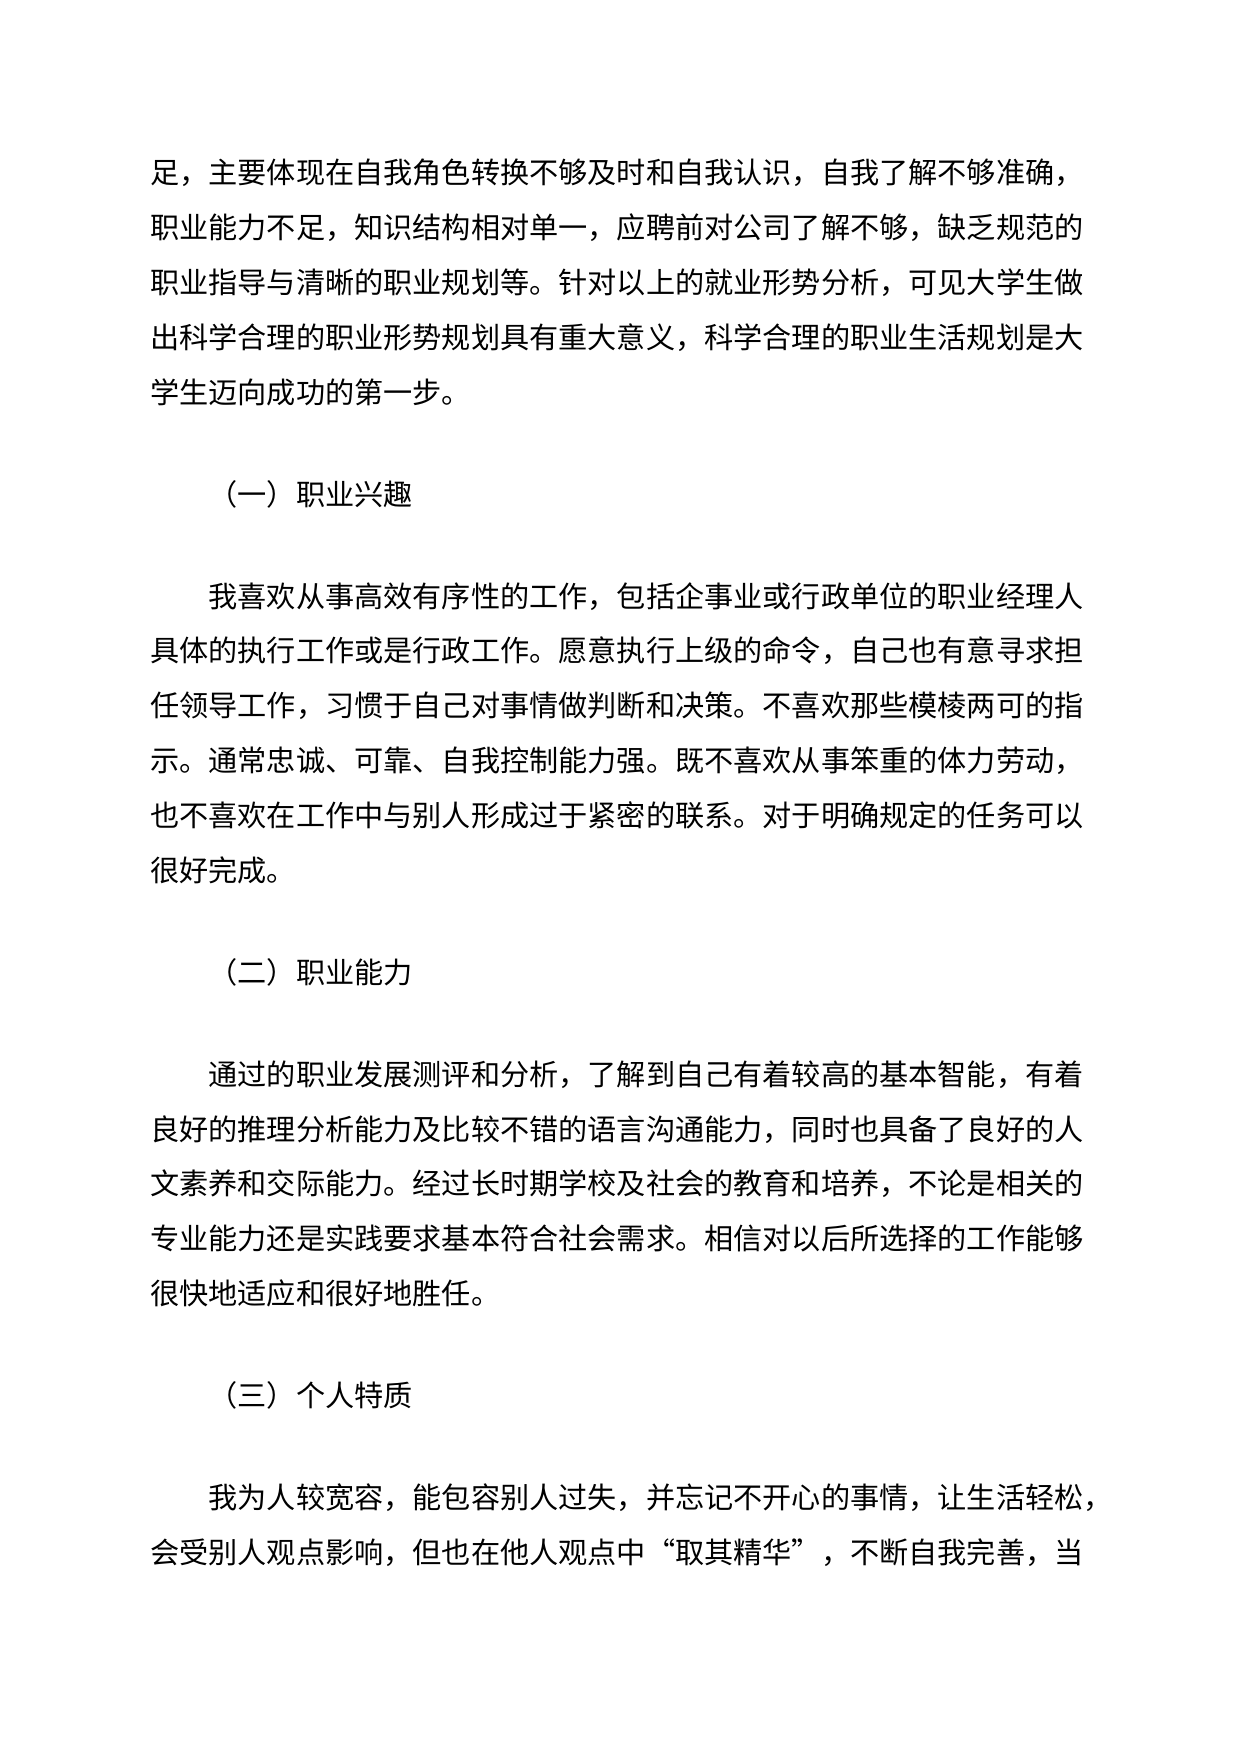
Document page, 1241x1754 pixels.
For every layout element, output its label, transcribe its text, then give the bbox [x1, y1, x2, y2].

text 我喜欢从事高效有序性的工作，包括企事业或行政单位的职业经理人具体的执行工作或是行政工作。愿意执行上级的命令，自己也有意寻求担任领导工作，习惯于自己对事情做判断和决策。不喜欢那些模棱两可的指示。通常忠诚、可靠、自我控制能力强。既不喜欢从事笨重的体力劳动，也不喜欢在工作中与别人形成过于紧密的联系。对于明确规定的任务可以很好完成。 [150, 573, 1090, 890]
text （一）职业兴趣 [150, 471, 1090, 514]
text （二）职业能力 [150, 949, 1090, 992]
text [150, 150, 1090, 412]
text 通过的职业发展测评和分析，了解到自己有着较高的基本智能，有着良好的推理分析能力及比较不错的语言沟通能力，同时也具备了良好的人文素养和交际能力。经过长时期学校及社会的教育和培养，不论是相关的专业能力还是实践要求基本符合社会需求。相信对以后所选择的工作能够很快地适应和很好地胜任。 [150, 1051, 1090, 1313]
text （三）个人特质 [150, 1372, 1090, 1415]
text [150, 1474, 1090, 1571]
